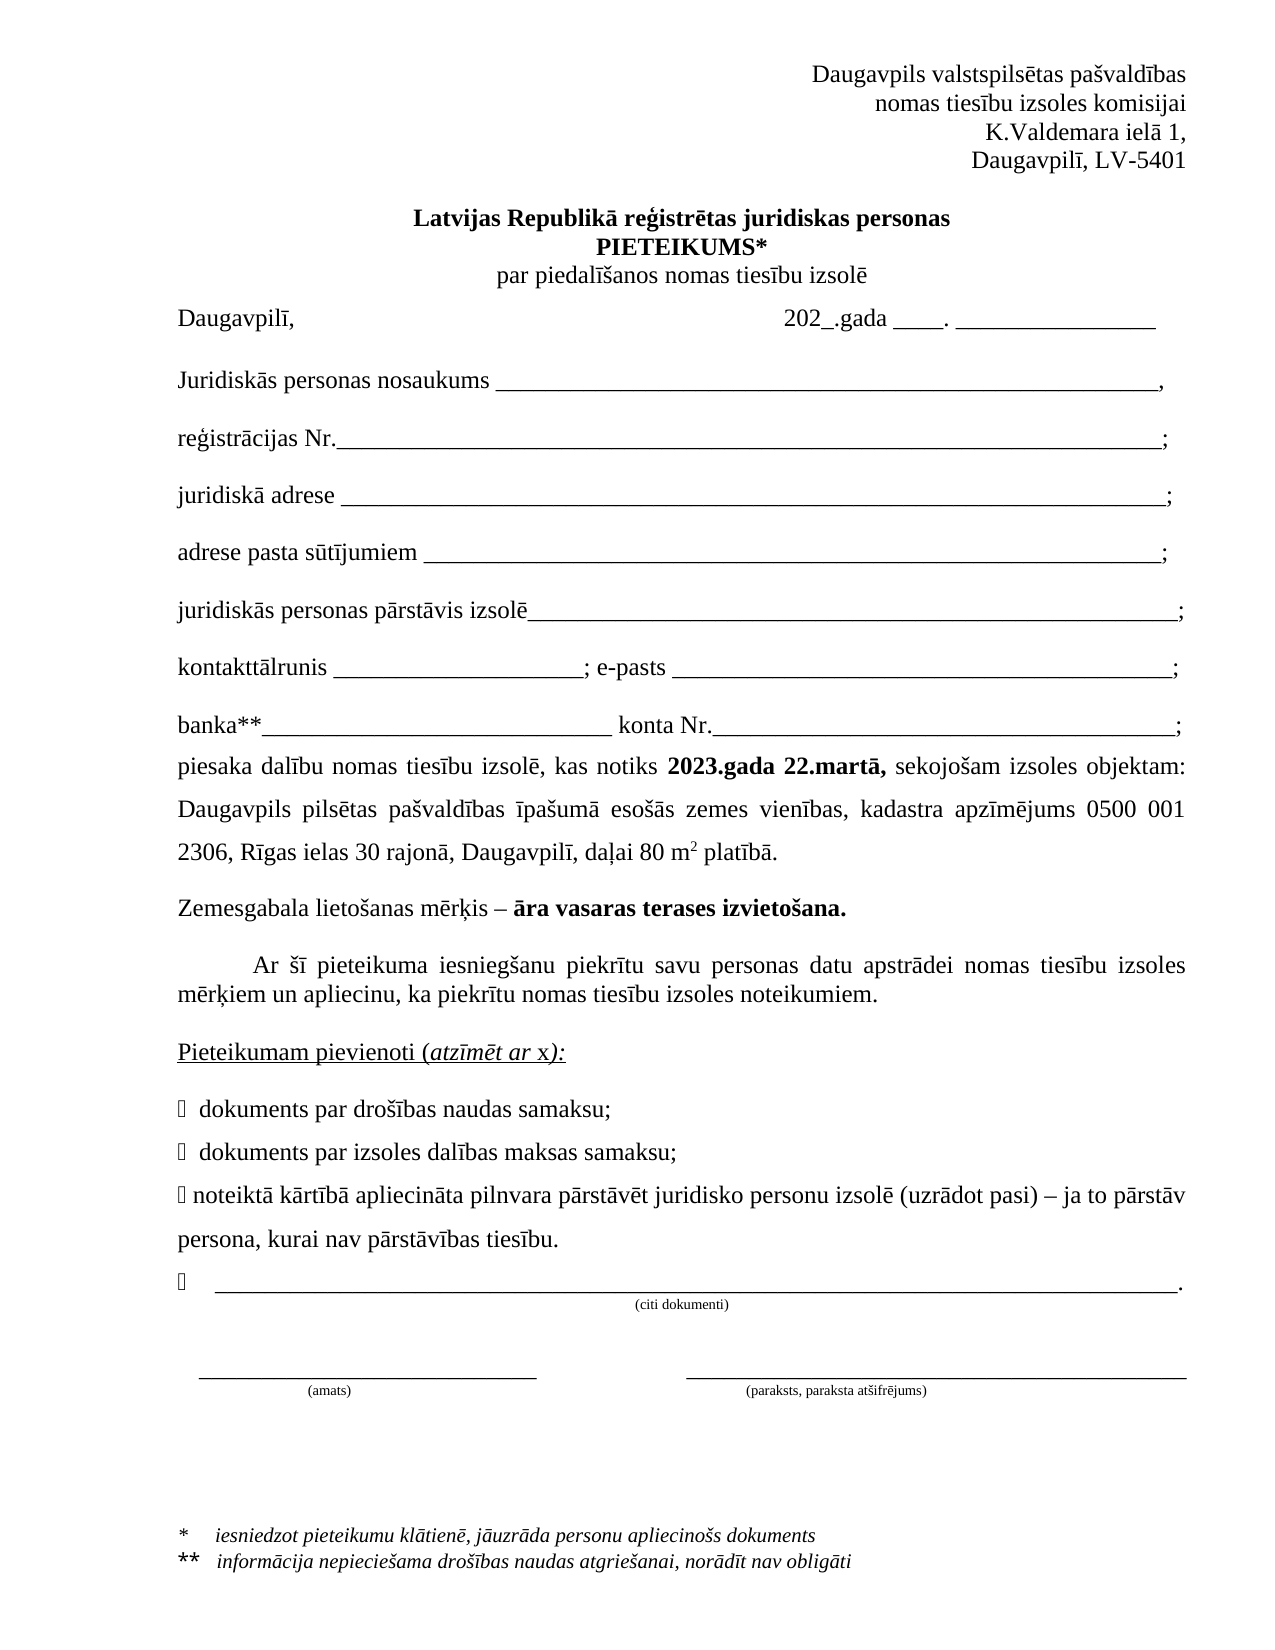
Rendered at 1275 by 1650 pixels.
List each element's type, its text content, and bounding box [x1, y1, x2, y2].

text reģistrācijas Nr.__________________________________________________________________; [177, 423, 1186, 451]
text adrese pasta sūtījumiem ___________________________________________________________; [177, 537, 1186, 566]
text Daugavpilī, LV-5401 [627, 145, 1186, 174]
text dokuments par drošības naudas samaksu; [177, 1094, 1186, 1123]
subtitle Latvijas Republikā reģistrētas juridiskas personas [177, 203, 1186, 232]
text Daugavpils valstspilsētas pašvaldības [552, 59, 1186, 88]
text Ar šī pieteikuma iesniegšanu piekrītu savu personas datu apstrādei nomas tiesību izsoles mērķiem un apliecinu, ka piekrītu nomas tiesību izsoles noteikumiem. [177, 951, 1186, 1008]
text noteiktā kārtībā apliecināta pilnvara pārstāvēt juridisko personu izsolē (uzrādot pasi) – ja to pārstāv persona, kurai nav pārstāvības tiesību. [177, 1181, 1186, 1252]
text nomas tiesību izsoles komisijai [552, 88, 1186, 117]
text ___________________________ ________________________________________ [177, 1353, 1186, 1382]
text juridiskā adrese __________________________________________________________________; [177, 480, 1186, 509]
text kontakttālrunis ____________________; e-pasts ________________________________________; [177, 652, 1186, 681]
text banka**____________________________ konta Nr._____________________________________; [177, 710, 1186, 739]
text Daugavpilī, 202_.gada ____. ________________ [177, 303, 1186, 332]
text juridiskās personas pārstāvis izsolē____________________________________________________; [177, 595, 1186, 624]
text Pieteikumam pievienoti (atzīmēt ar x): [177, 1037, 1186, 1066]
subtitle par piedalīšanos nomas tiesību izsolē [177, 260, 1186, 289]
subtitle PIETEIKUMS* [177, 232, 1186, 260]
text Zemesgabala lietošanas mērķis – āra vasaras terases izvietošana. [177, 893, 1186, 922]
text Juridiskās personas nosaukums _____________________________________________________, [177, 366, 1186, 394]
text piesaka dalību nomas tiesību izsolē, kas notiks 2023.gada 22.martā, sekojošam izsoles objektam: Daugavpils pilsētas pašvaldības īpašumā esošās zemes vienības, kadastra apzīmējums 0500 001 2306, Rīgas ielas 30 rajonā, Daugavpilī, daļai 80 m2 platībā. [177, 751, 1186, 866]
text K.Valdemara ielā 1, [627, 117, 1186, 145]
text dokuments par izsoles dalības maksas samaksu; [177, 1137, 1186, 1166]
text _____________________________________________________________________________. [177, 1267, 1186, 1296]
text (citi dokumenti) [177, 1296, 1186, 1324]
text (amats) (paraksts, paraksta atšifrējums) [177, 1382, 1186, 1411]
